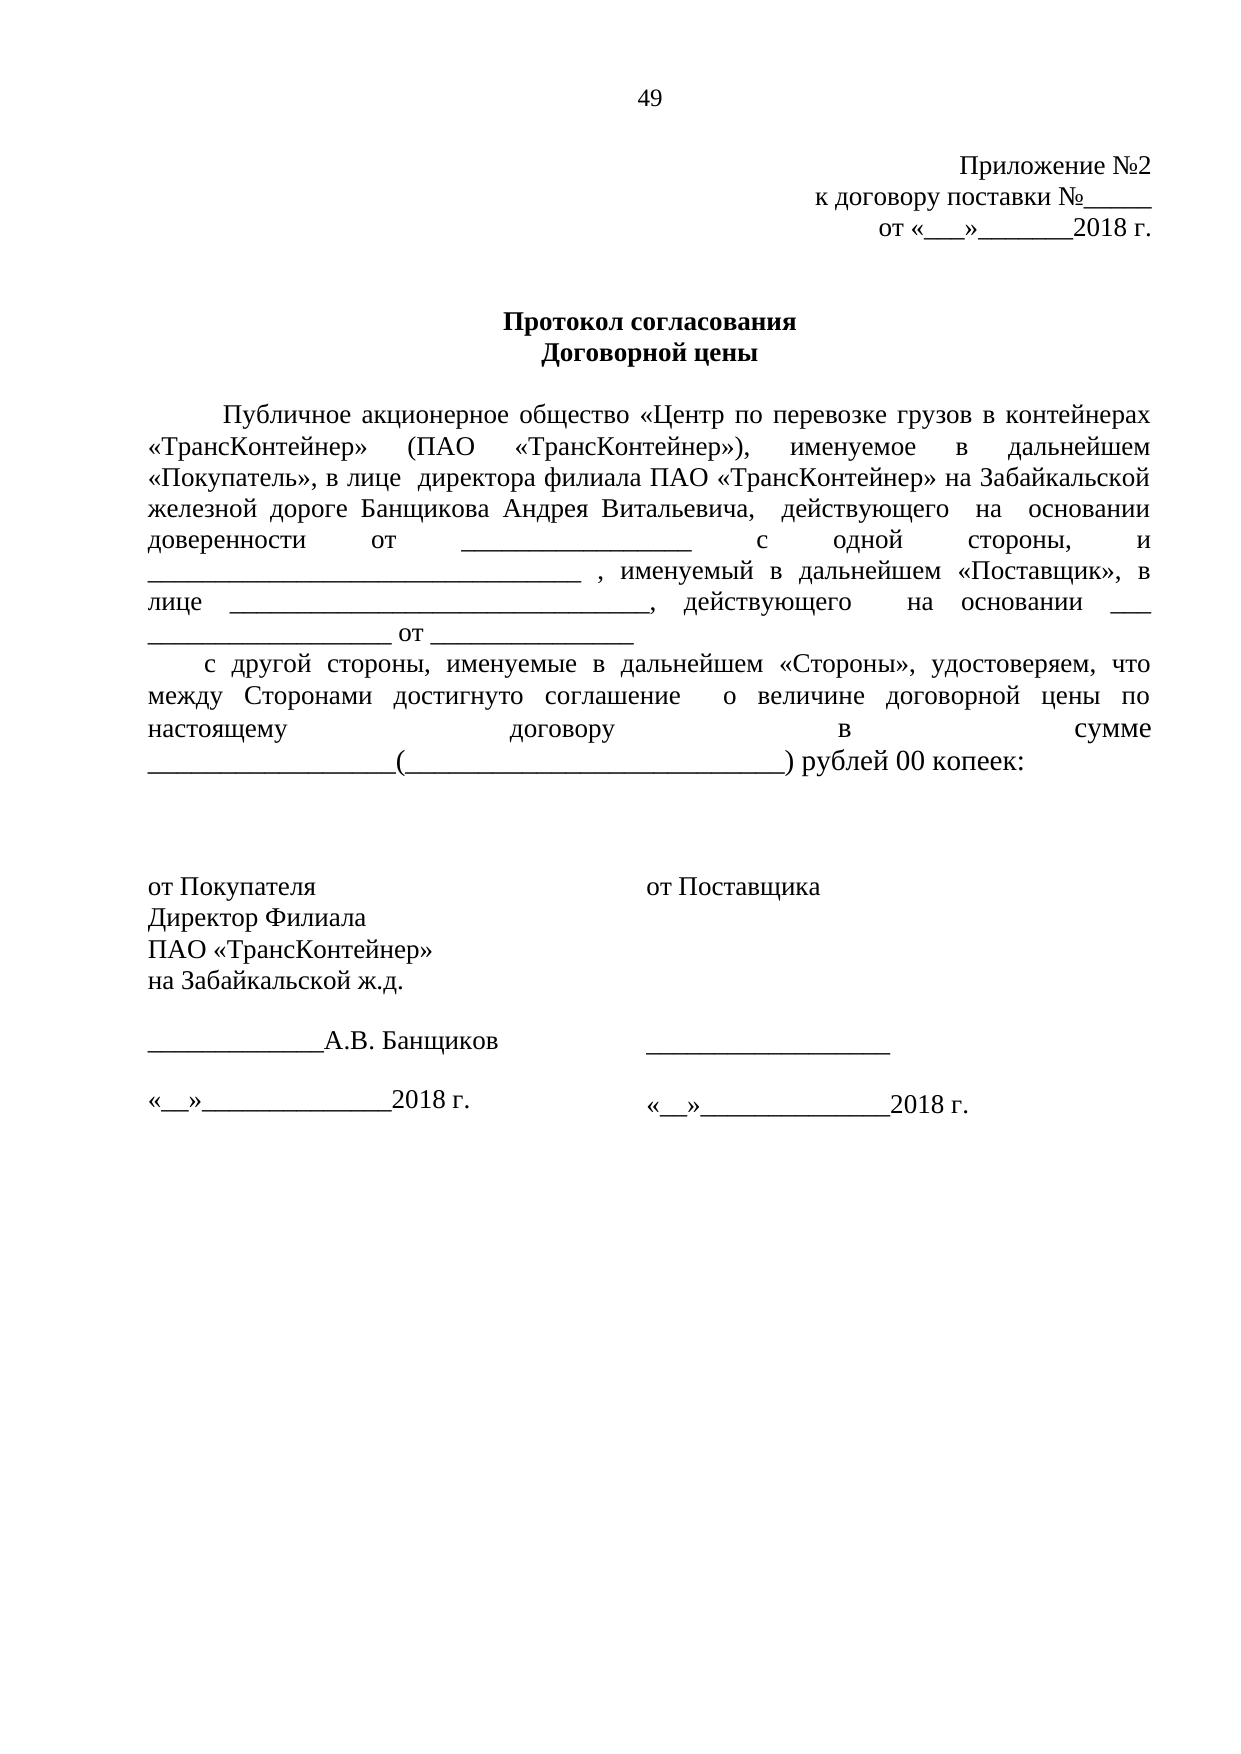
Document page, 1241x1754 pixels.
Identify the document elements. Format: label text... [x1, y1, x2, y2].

text Приложение №2 [148, 149, 1152, 180]
text от «___»_______2018 г. [148, 212, 1152, 243]
text с другой стороны, именуемые в дальнейшем «Стороны», удостоверяем, что между Сторонами достигнуто соглашение о величине договорной цены по настоящему договору в сумме _________________(__________________________) рублей 00 копеек: [148, 648, 1152, 777]
table_header от Покупателя Директор Филиала ПАО «ТрансКонтейнер» на Забайкальской ж.д. _____________А.В. Банщиков «__»______________2018 г. [136, 870, 635, 1119]
table_header от Поставщика __________________ «__»______________2018 г. [635, 870, 1133, 1119]
text Протокол согласования [148, 305, 1152, 336]
text к договору поставки №_____ [148, 180, 1152, 212]
text Договорной цены [148, 336, 1152, 367]
text Публичное акционерное общество «Центр по перевозке грузов в контейнерах «ТрансКонтейнер» (ПАО «ТрансКонтейнер»), именуемое в дальнейшем «Покупатель», в лице директора филиала ПАО «ТрансКонтейнер» на Забайкальской железной дороге Банщикова Андрея Витальевича, действующего на основании доверенности от _________________ с одной стороны, и ________________________________ , именуемый в дальнейшем «Поставщик», в лице _______________________________, действующего на основании ___ __________________ от _______________ [148, 398, 1152, 648]
